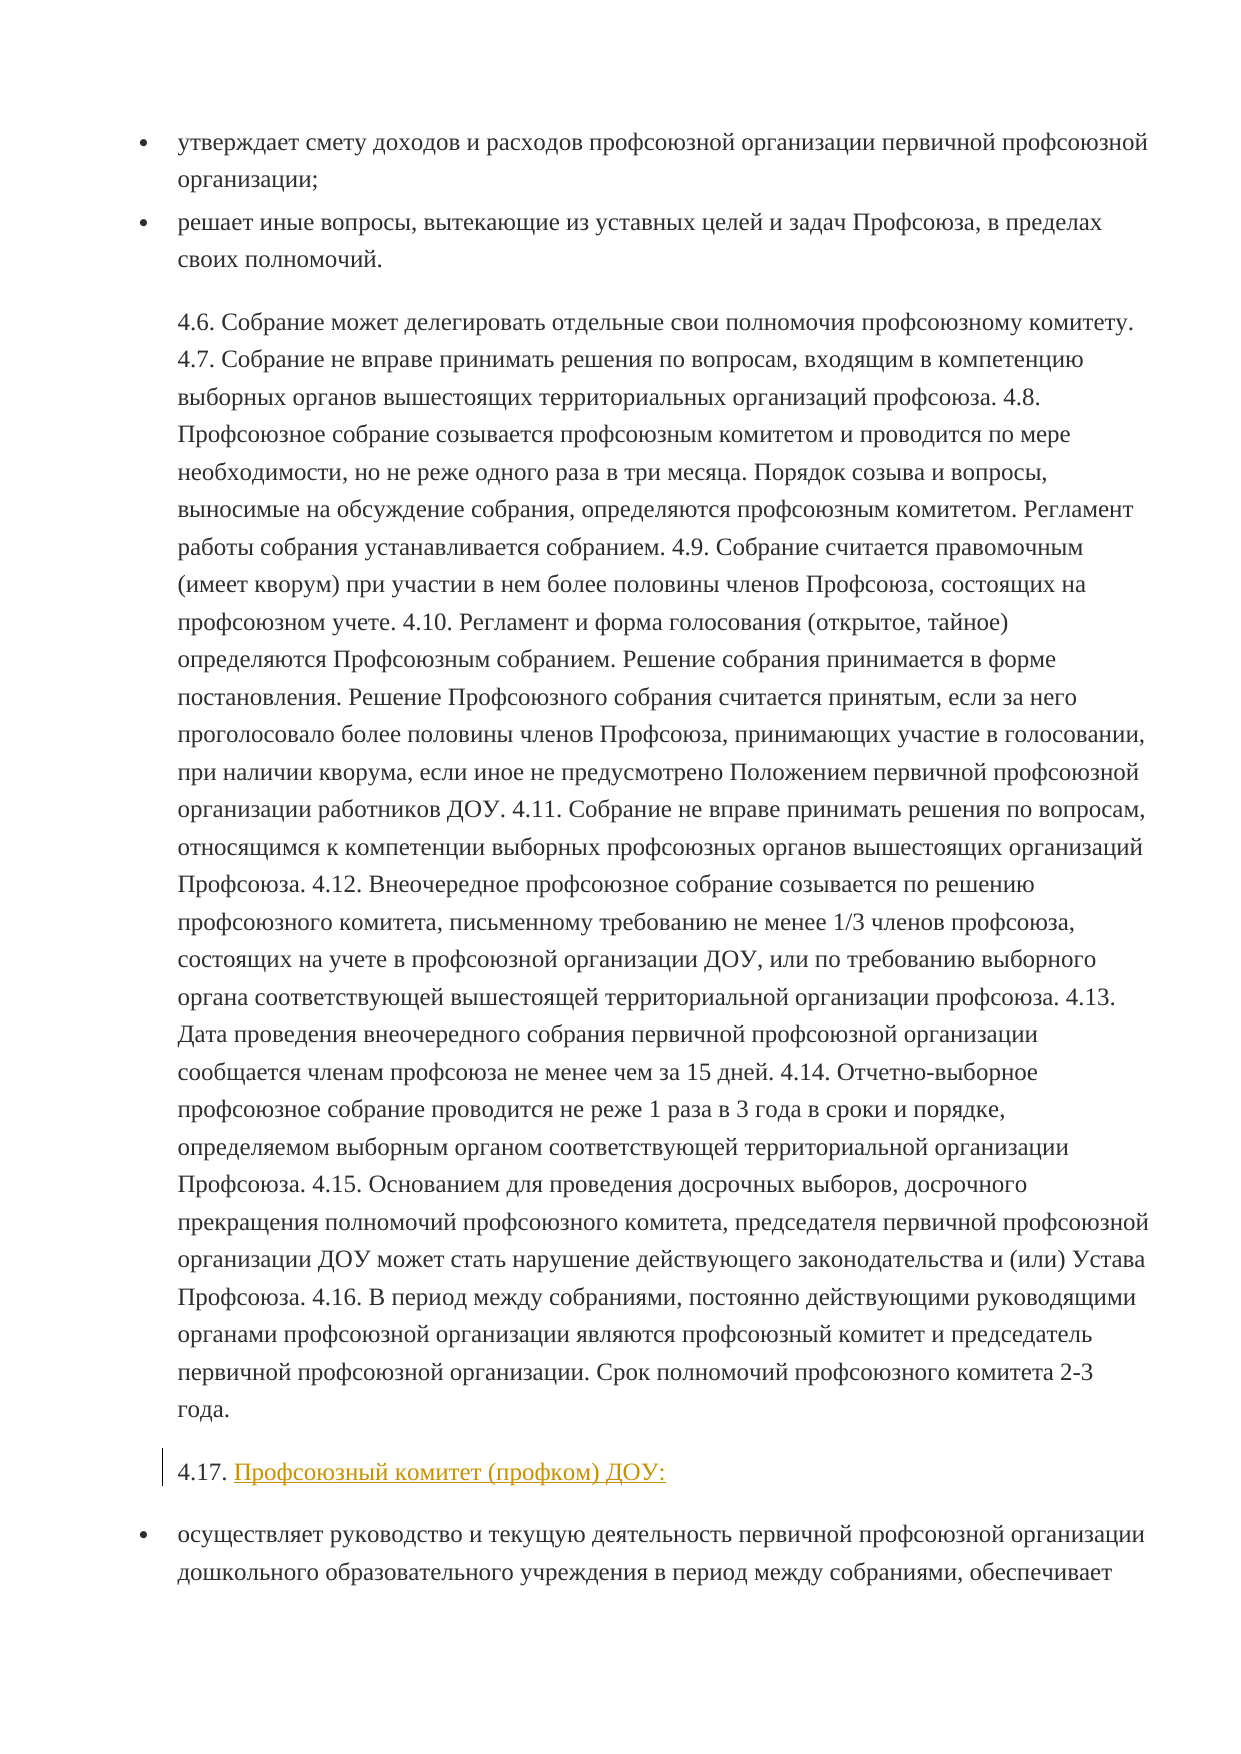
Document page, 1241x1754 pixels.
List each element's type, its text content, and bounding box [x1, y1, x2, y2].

list утверждает смету доходов и расходов профсоюзной организации первичной профсоюзной организации; [140, 118, 1152, 193]
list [140, 1511, 1152, 1586]
text 4.17. [177, 1448, 1152, 1486]
text 4.6. Собрание может делегировать отдельные свои полномочия профсоюзному комитету. 4.7. Собрание не вправе принимать решения по вопросам, входящим в компетенцию выборных органов вышестоящих территориальных организаций профсоюза. 4.8. Профсоюзное собрание созывается профсоюзным комитетом и проводится по мере необходимости, но не реже одного раза в три месяца. Порядок созыва и вопросы, выносимые на обсуждение собрания, определяются профсоюзным комитетом. Регламент работы собрания устанавливается собранием. 4.9. Собрание считается правомочным (имеет кворум) при участии в нем более половины членов Профсоюза, состоящих на профсоюзном учете. 4.10. Регламент и форма голосования (открытое, тайное) определяются Профсоюзным собранием. Решение собрания принимается в форме постановления. Решение Профсоюзного собрания считается принятым, если за него проголосовало более половины членов Профсоюза, принимающих участие в голосовании, при наличии кворума, если иное не предусмотрено Положением первичной профсоюзной организации работников ДОУ. 4.11. Собрание не вправе принимать решения по вопросам, относящимся к компетенции выборных профсоюзных органов вышестоящих организаций Профсоюза. 4.12. Внеочередное профсоюзное собрание созывается по решению профсоюзного комитета, письменному требованию не менее 1/3 членов профсоюза, состоящих на учете в профсоюзной организации ДОУ, или по требованию выборного органа соответствующей вышестоящей территориальной организации профсоюза. 4.13. Дата проведения внеочередного собрания первичной профсоюзной организации сообщается членам профсоюза не менее чем за 15 дней. 4.14. Отчетно-выборное профсоюзное собрание проводится не реже 1 раза в 3 года в сроки и порядке, определяемом выборным органом соответствующей территориальной организации Профсоюза. 4.15. Основанием для проведения досрочных выборов, досрочного прекращения полномочий профсоюзного комитета, председателя первичной профсоюзной организации ДОУ может стать нарушение действующего законодательства и (или) Устава Профсоюза. 4.16. В период между собраниями, постоянно действующими руководящими органами профсоюзной организации являются профсоюзный комитет и председатель первичной профсоюзной организации. Срок полномочий профсоюзного комитета 2-3 года. [177, 298, 1152, 1423]
list решает иные вопросы, вытекающие из уставных целей и задач Профсоюза, в пределах своих полномочий. [140, 198, 1152, 273]
